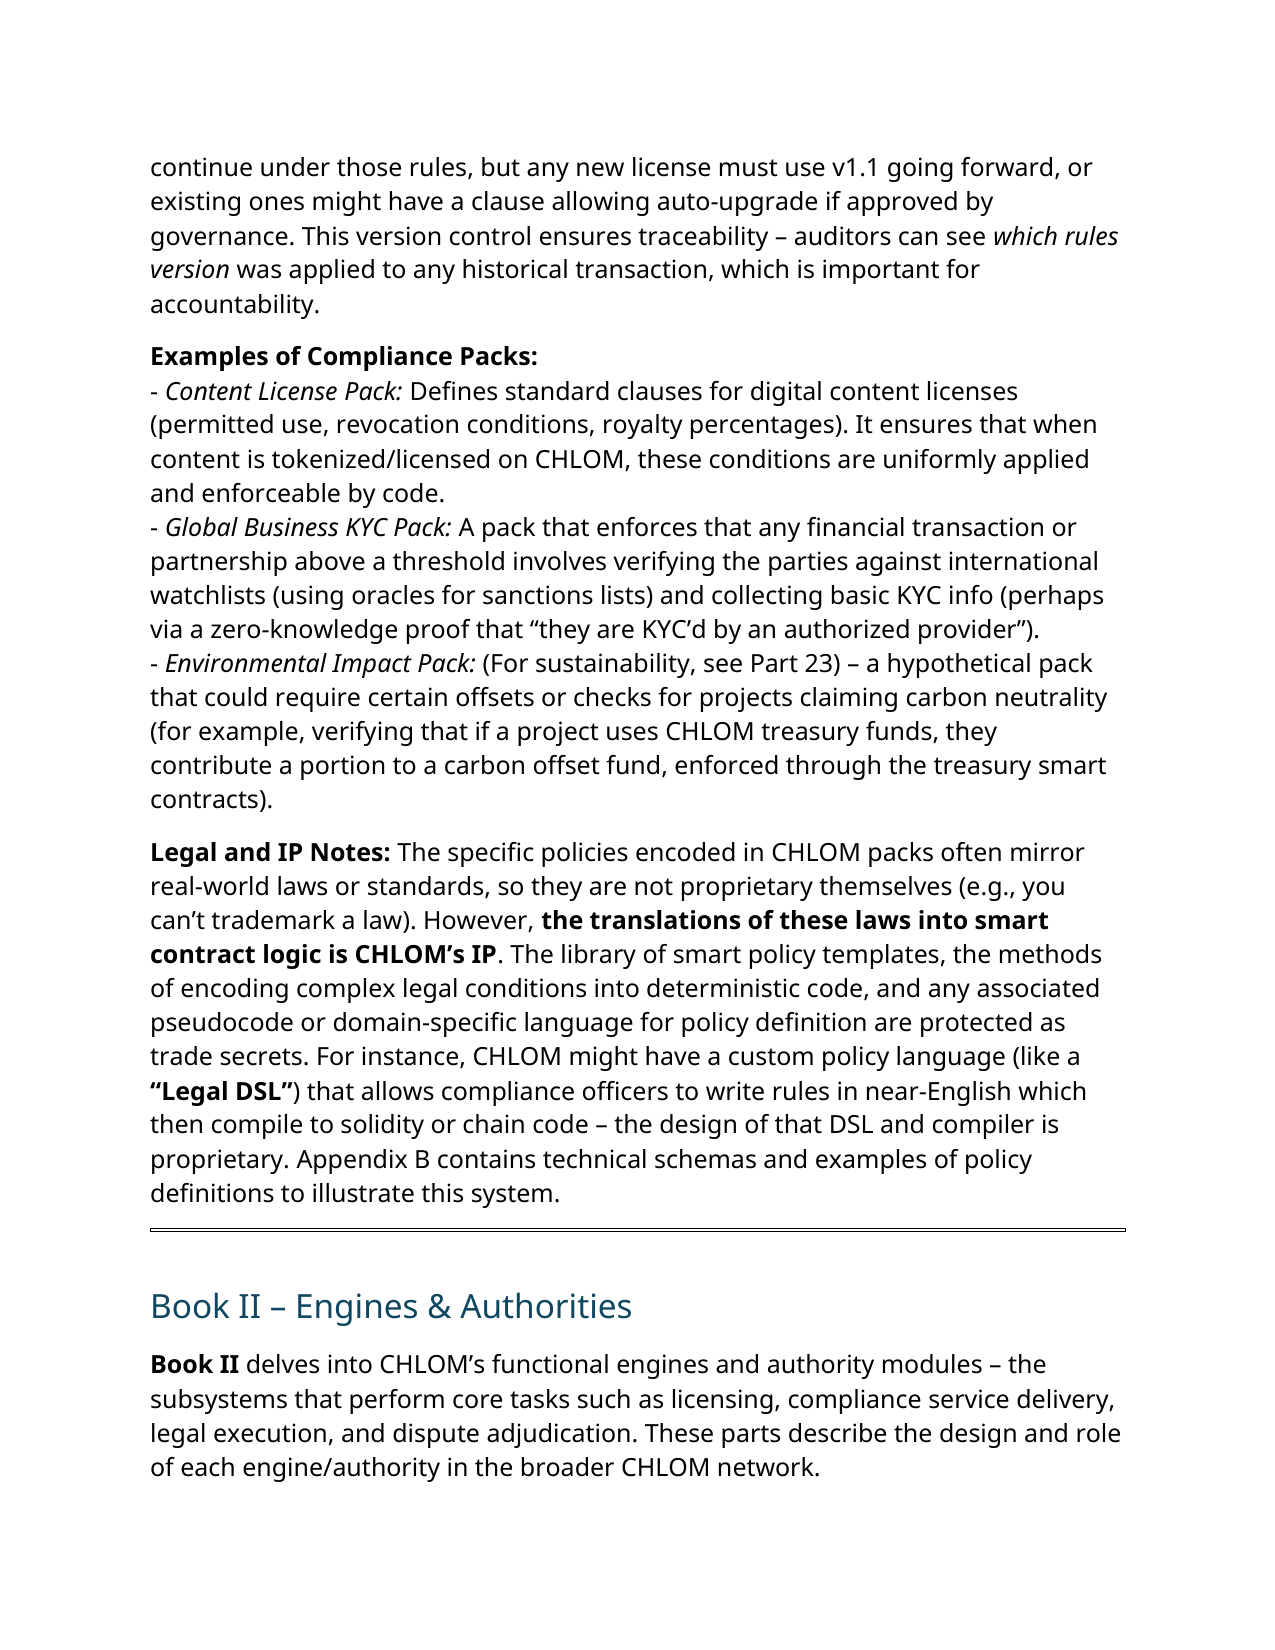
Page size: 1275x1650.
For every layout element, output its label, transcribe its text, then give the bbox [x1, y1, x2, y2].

subtitle Book II – Engines & Authorities [150, 1283, 1125, 1328]
text Legal and IP Notes: The specific policies encoded in CHLOM packs often mirror real-world laws or standards, so they are not proprietary themselves (e.g., you can’t trademark a law). However, the translations of these laws into smart contract logic is CHLOM’s IP. The library of smart policy templates, the methods of encoding complex legal conditions into deterministic code, and any associated pseudocode or domain-specific language for policy definition are protected as trade secrets. For instance, CHLOM might have a custom policy language (like a “Legal DSL”) that allows compliance officers to write rules in near-English which then compile to solidity or chain code – the design of that DSL and compiler is proprietary. Appendix B contains technical schemas and examples of policy definitions to illustrate this system. [150, 835, 1125, 1209]
text Examples of Compliance Packs: - Content License Pack: Defines standard clauses for digital content licenses (permitted use, revocation conditions, royalty percentages). It ensures that when content is tokenized/licensed on CHLOM, these conditions are uniformly applied and enforceable by code. - Global Business KYC Pack: A pack that enforces that any financial transaction or partnership above a threshold involves verifying the parties against international watchlists (using oracles for sanctions lists) and collecting basic KYC info (perhaps via a zero-knowledge proof that “they are KYC’d by an authorized provider”). - Environmental Impact Pack: (For sustainability, see Part 23) – a hypothetical pack that could require certain offsets or checks for projects claiming carbon neutrality (for example, verifying that if a project uses CHLOM treasury funds, they contribute a portion to a carbon offset fund, enforced through the treasury smart contracts). [150, 339, 1125, 816]
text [150, 150, 1125, 320]
text Book II delves into CHLOM’s functional engines and authority modules – the subsystems that perform core tasks such as licensing, compliance service delivery, legal execution, and dispute adjudication. These parts describe the design and role of each engine/authority in the broader CHLOM network. [150, 1347, 1125, 1483]
